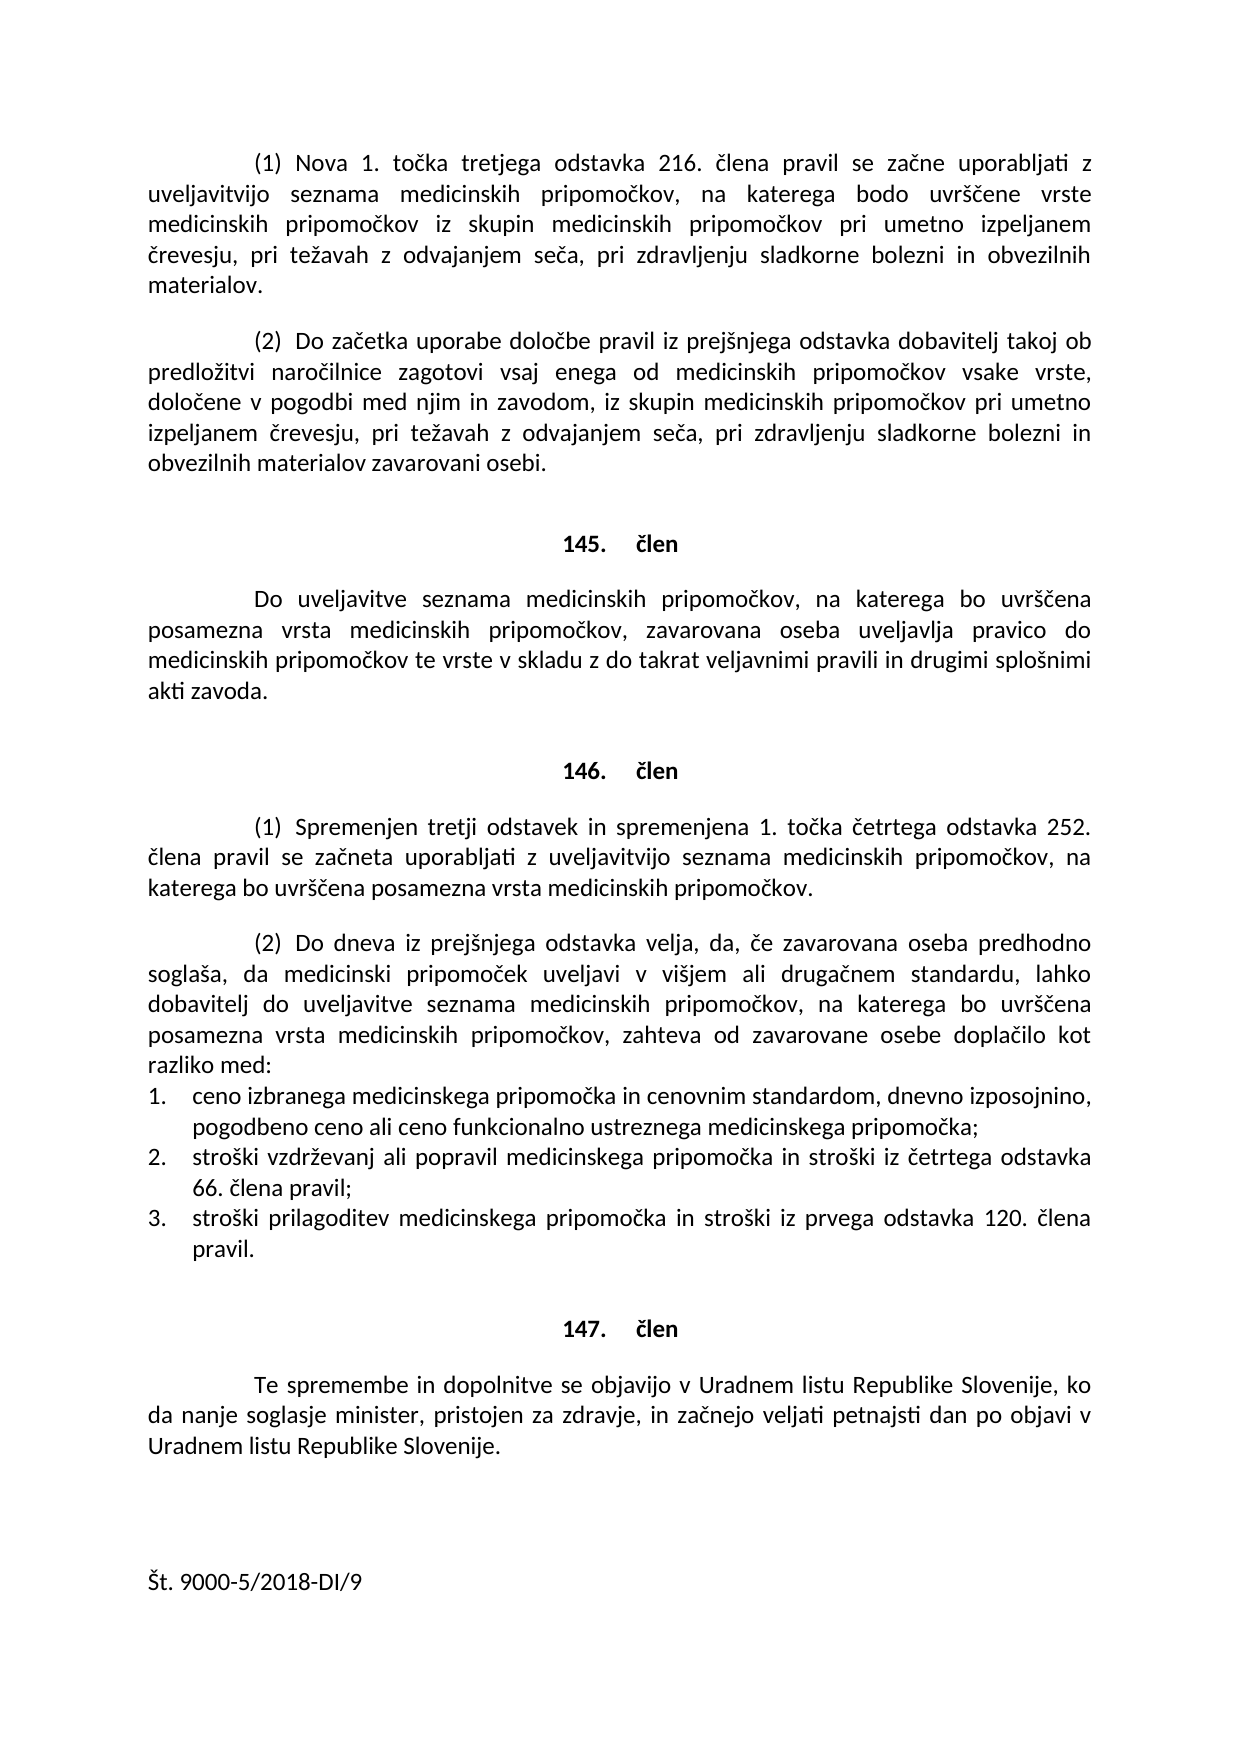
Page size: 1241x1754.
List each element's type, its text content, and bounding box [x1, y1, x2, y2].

text (2) Do dneva iz prejšnjega odstavka velja, da, če zavarovana oseba predhodno soglaša, da medicinski pripomoček uveljavi v višjem ali drugačnem standardu, lahko dobavitelj do uveljavitve seznama medicinskih pripomočkov, na katerega bo uvrščena posamezna vrsta medicinskih pripomočkov, zahteva od zavarovane osebe doplačilo kot razliko med: [148, 927, 1093, 1080]
text (2) Do začetka uporabe določbe pravil iz prejšnjega odstavka dobavitelj takoj ob predložitvi naročilnice zagotovi vsaj enega od medicinskih pripomočkov vsake vrste, določene v pogodbi med njim in zavodom, iz skupin medicinskih pripomočkov pri umetno izpeljanem črevesju, pri težavah z odvajanjem seča, pri zdravljenju sladkorne bolezni in obvezilnih materialov zavarovani osebi. [148, 325, 1093, 478]
text (1) Spremenjen tretji odstavek in spremenjena 1. točka četrtega odstavka 252. člena pravil se začneta uporabljati z uveljavitvijo seznama medicinskih pripomočkov, na katerega bo uvrščena posamezna vrsta medicinskih pripomočkov. [148, 811, 1093, 902]
text Do uveljavitve seznama medicinskih pripomočkov, na katerega bo uvrščena posamezna vrsta medicinskih pripomočkov, zavarovana oseba uveljavlja pravico do medicinskih pripomočkov te vrste v skladu z do takrat veljavnimi pravili in drugimi splošnimi akti zavoda. [148, 583, 1093, 705]
list ceno izbranega medicinskega pripomočka in cenovnim standardom, dnevno izposojnino, pogodbeno ceno ali ceno funkcionalno ustreznega medicinskega pripomočka; [148, 1080, 1093, 1141]
list stroški prilagoditev medicinskega pripomočka in stroški iz prvega odstavka 120. člena pravil. [148, 1202, 1093, 1263]
text Št. 9000-5/2018-DI/9 [148, 1566, 1093, 1596]
text (1) Nova 1. točka tretjega odstavka 216. člena pravil se začne uporabljati z uveljavitvijo seznama medicinskih pripomočkov, na katerega bodo uvrščene vrste medicinskih pripomočkov iz skupin medicinskih pripomočkov pri umetno izpeljanem črevesju, pri težavah z odvajanjem seča, pri zdravljenju sladkorne bolezni in obvezilnih materialov. [148, 148, 1093, 300]
list člen [148, 755, 1093, 786]
list člen [148, 1313, 1093, 1344]
text Te spremembe in dopolnitve se objavijo v Uradnem listu Republike Slovenije, ko da nanje soglasje minister, pristojen za zdravje, in začnejo veljati petnajsti dan po objavi v Uradnem listu Republike Slovenije. [148, 1369, 1093, 1460]
list stroški vzdrževanj ali popravil medicinskega pripomočka in stroški iz četrtega odstavka 66. člena pravil; [148, 1141, 1093, 1202]
list člen [148, 528, 1093, 558]
